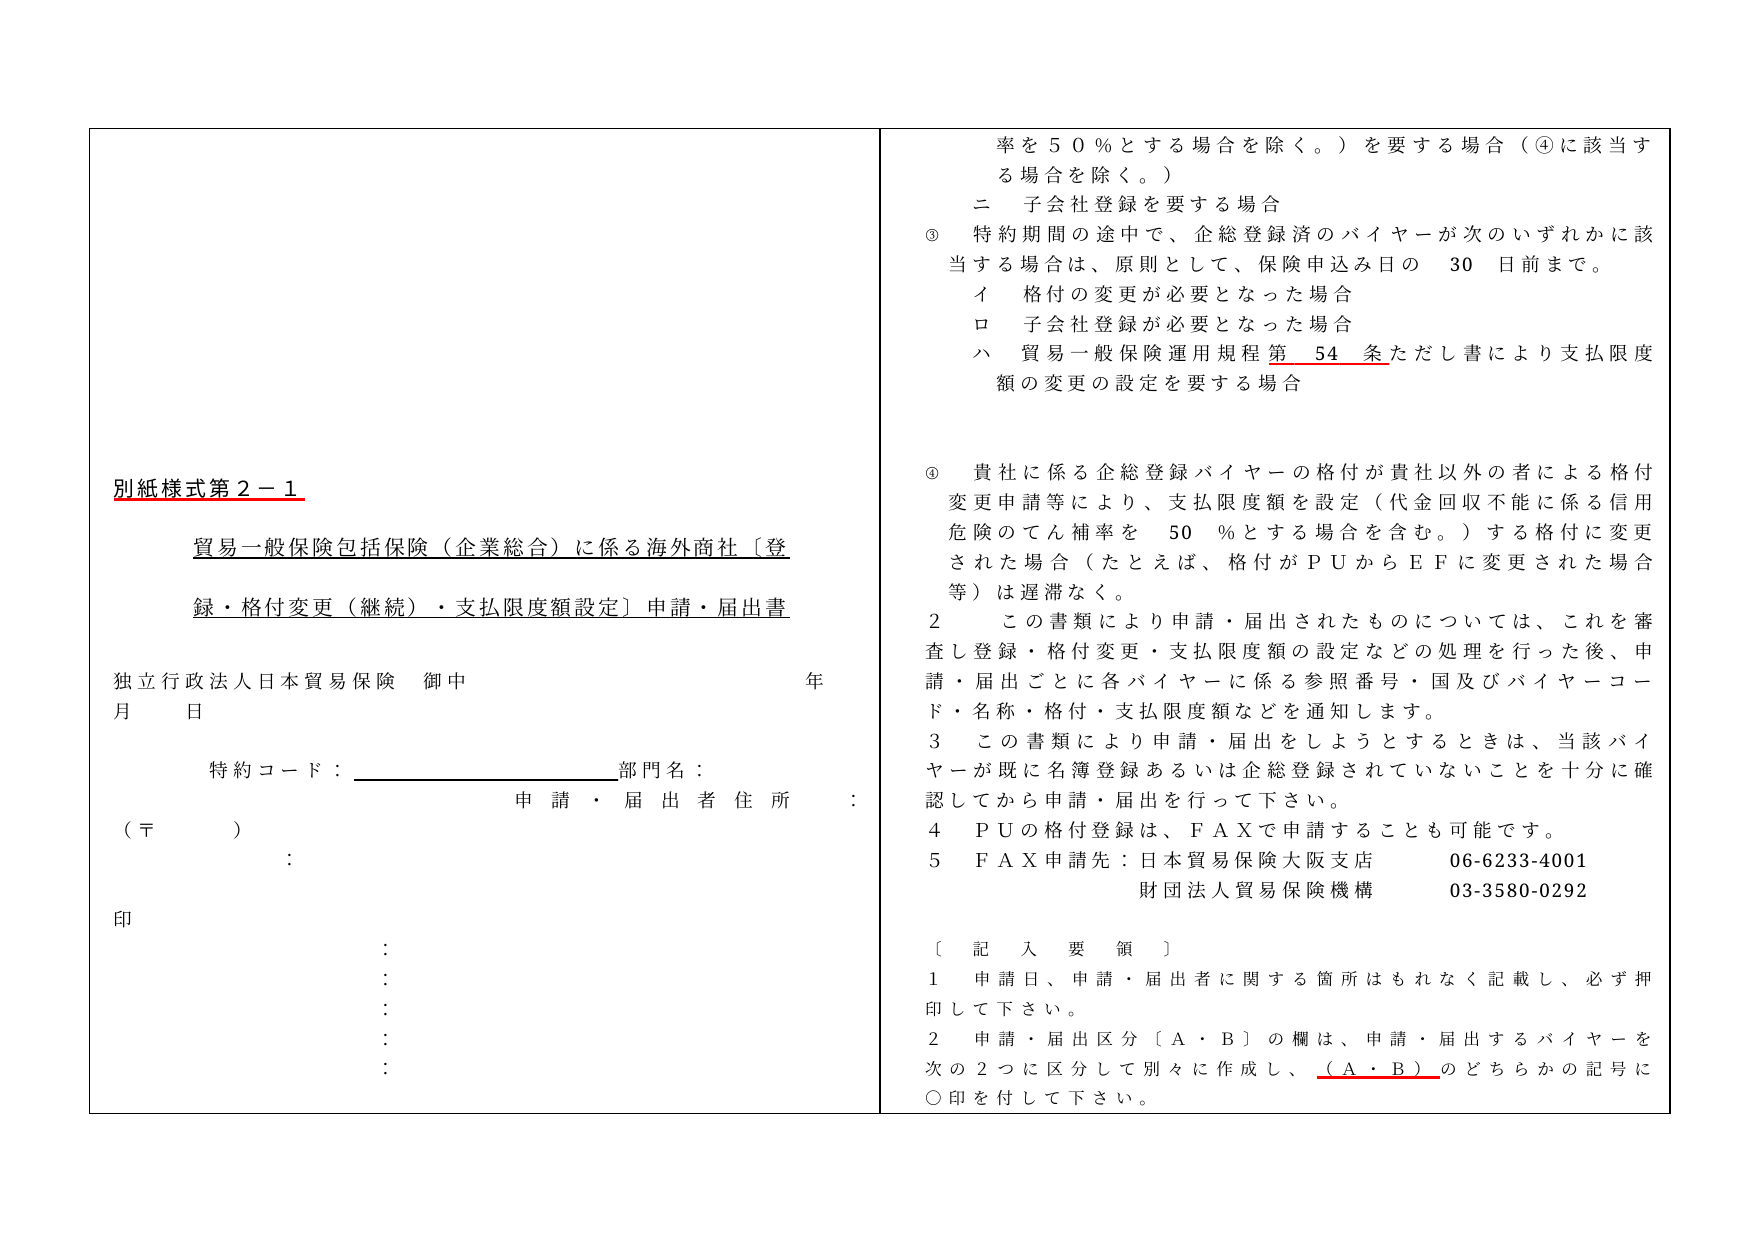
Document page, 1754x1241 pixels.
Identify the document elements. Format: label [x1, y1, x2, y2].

table_cell [90, 129, 879, 1112]
table_cell [881, 129, 1669, 1112]
